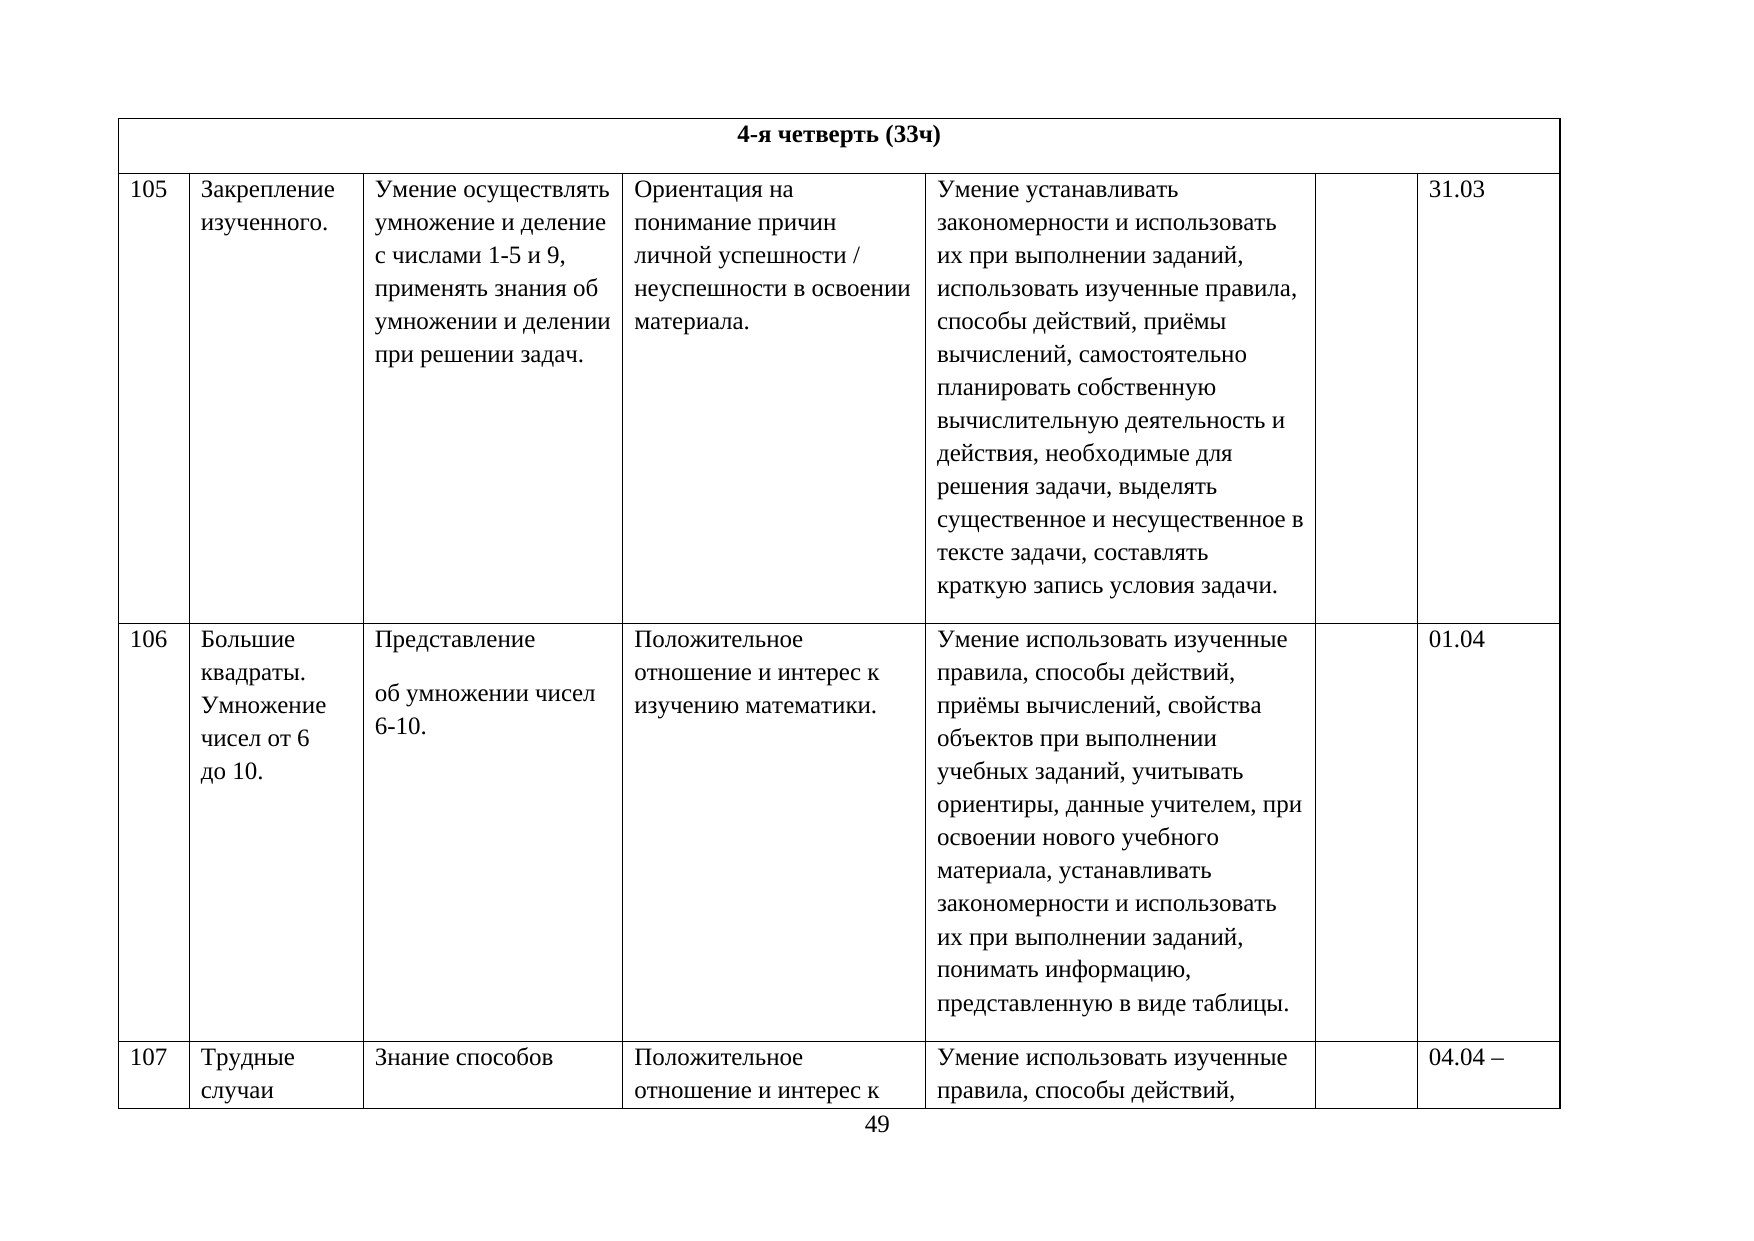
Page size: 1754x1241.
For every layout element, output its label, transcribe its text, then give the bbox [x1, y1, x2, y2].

table_cell 107 [119, 1042, 189, 1108]
table_cell Большие квадраты. Умножение чисел от 6 до 10. [190, 624, 363, 1041]
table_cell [190, 1042, 363, 1108]
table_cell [364, 174, 622, 623]
table_cell [1316, 174, 1417, 623]
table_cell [623, 1042, 925, 1108]
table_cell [926, 1042, 1315, 1108]
table_cell Представление об умножении чисел 6-10. [364, 624, 622, 1041]
table_cell 4-я четверть (33ч) [119, 119, 1559, 173]
table_cell 01.04 [1418, 624, 1559, 1041]
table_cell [364, 1042, 622, 1108]
table_cell 105 [119, 174, 189, 623]
table_cell [1316, 624, 1417, 1041]
table_cell 31.03 [1418, 174, 1559, 623]
table_cell 04.04 – 08.04 [1418, 1042, 1559, 1108]
table_cell 106 [119, 624, 189, 1041]
table_cell Положительное отношение и интерес к изучению математики. [623, 624, 925, 1041]
table_cell [1316, 1042, 1417, 1108]
table_cell Умение устанавливать закономерности и использовать их при выполнении заданий, использовать изученные правила, способы действий, приёмы вычислений, самостоятельно планировать собственную вычислительную деятельность и действия, необходимые для решения задачи, выделять существенное и несущественное в тексте задачи, составлять краткую запись условия задачи. [926, 174, 1315, 623]
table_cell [623, 174, 925, 623]
table_cell Закрепление изученного. [190, 174, 363, 623]
